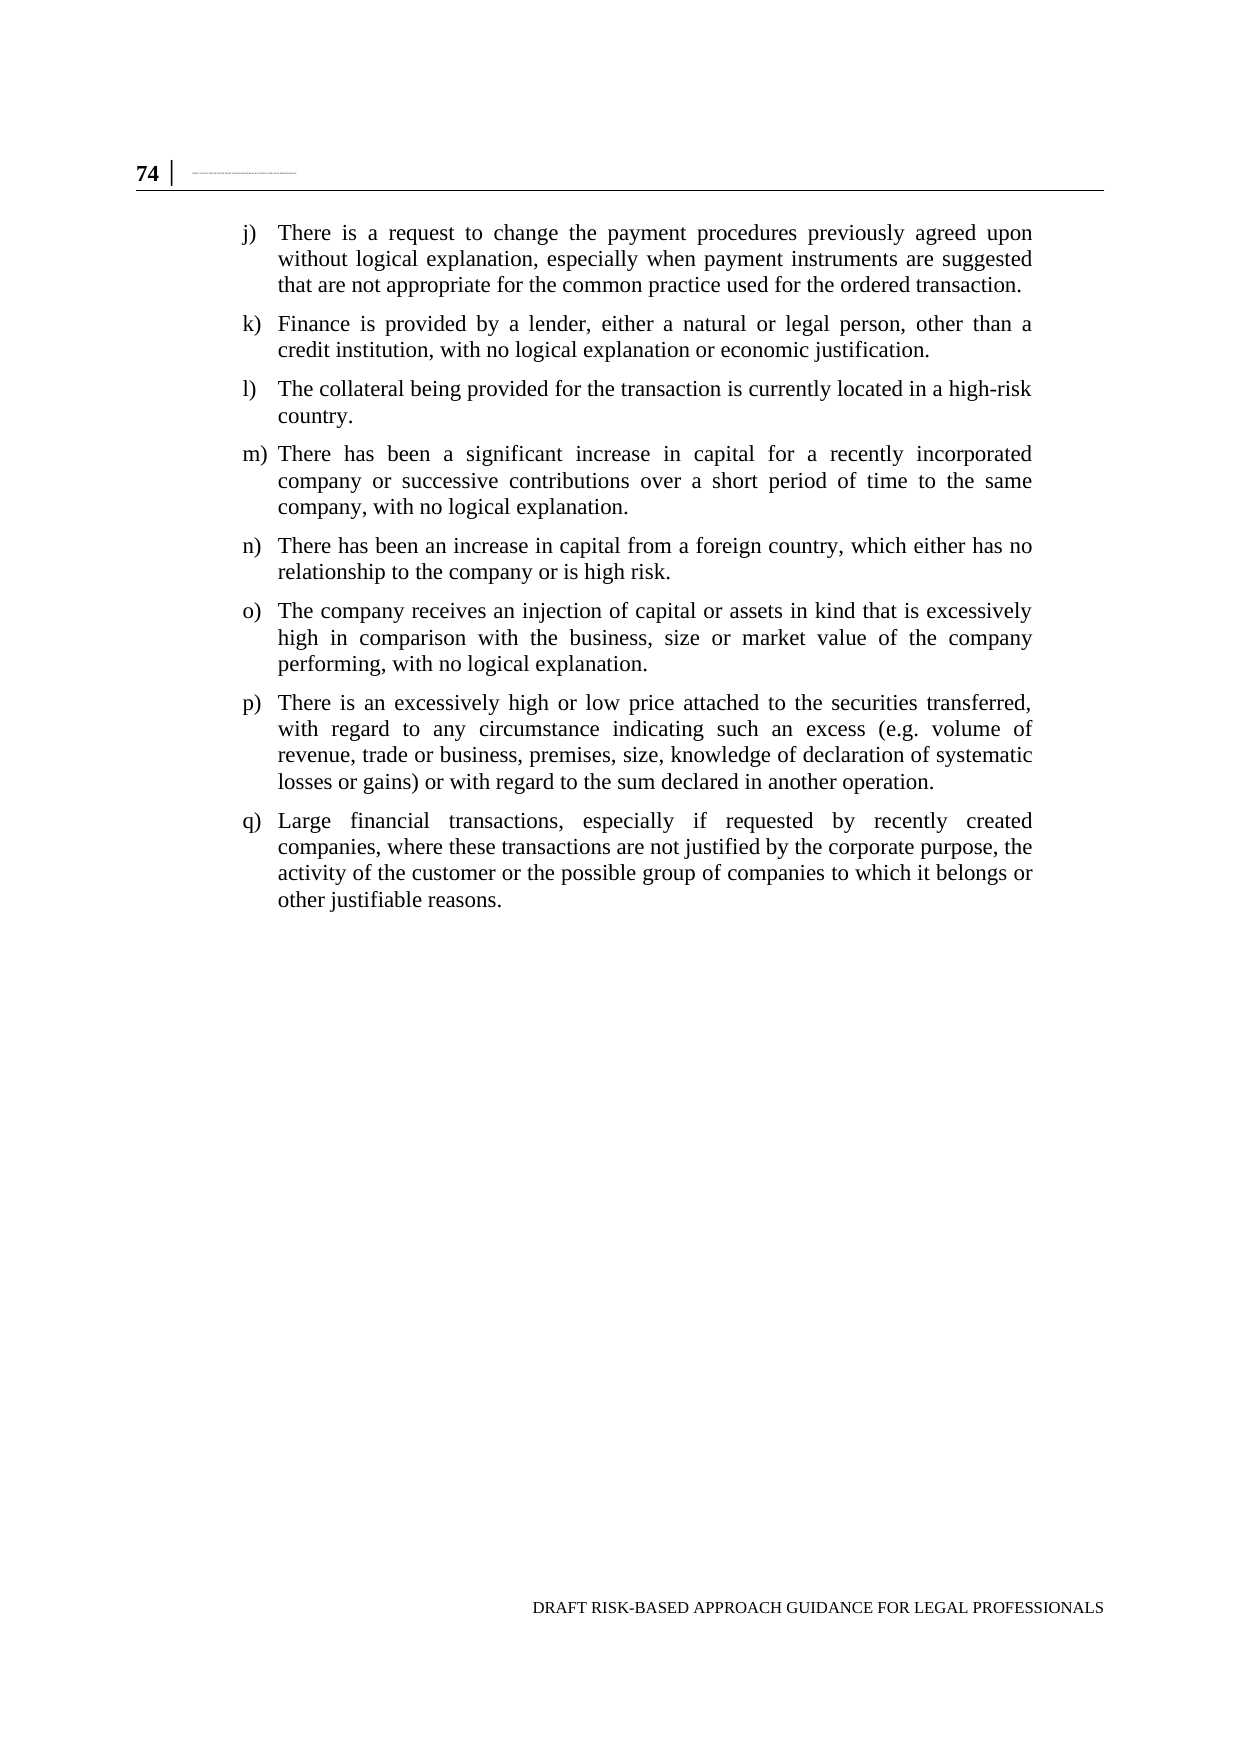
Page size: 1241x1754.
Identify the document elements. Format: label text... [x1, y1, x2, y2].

list There is an excessively high or low price attached to the securities transferred, with regard to any circumstance indicating such an excess (e.g. volume of revenue, trade or business, premises, size, knowledge of declaration of systematic losses or gains) or with regard to the sum declared in another operation. [242, 689, 1033, 794]
list There is a request to change the payment procedures previously agreed upon without logical explanation, especially when payment instruments are suggested that are not appropriate for the common practice used for the ordered transaction. [242, 218, 1033, 298]
list The company receives an injection of capital or assets in kind that is excessively high in comparison with the business, size or market value of the company performing, with no logical explanation. [242, 597, 1033, 676]
list Finance is provided by a lender, either a natural or legal person, other than a credit institution, with no logical explanation or economic justification. [242, 310, 1033, 363]
list There has been a significant increase in capital for a recently incorporated company or successive contributions over a short period of time to the same company, with no logical explanation. [242, 441, 1033, 519]
list The collateral being provided for the transaction is currently located in a high-risk country. [242, 375, 1033, 428]
list There has been an increase in capital from a foreign country, which either has no relationship to the company or is high risk. [242, 532, 1033, 585]
list Large financial transactions, especially if requested by recently created companies, where these transactions are not justified by the corporate purpose, the activity of the customer or the possible group of companies to which it belongs or other justifiable reasons. [242, 807, 1033, 912]
